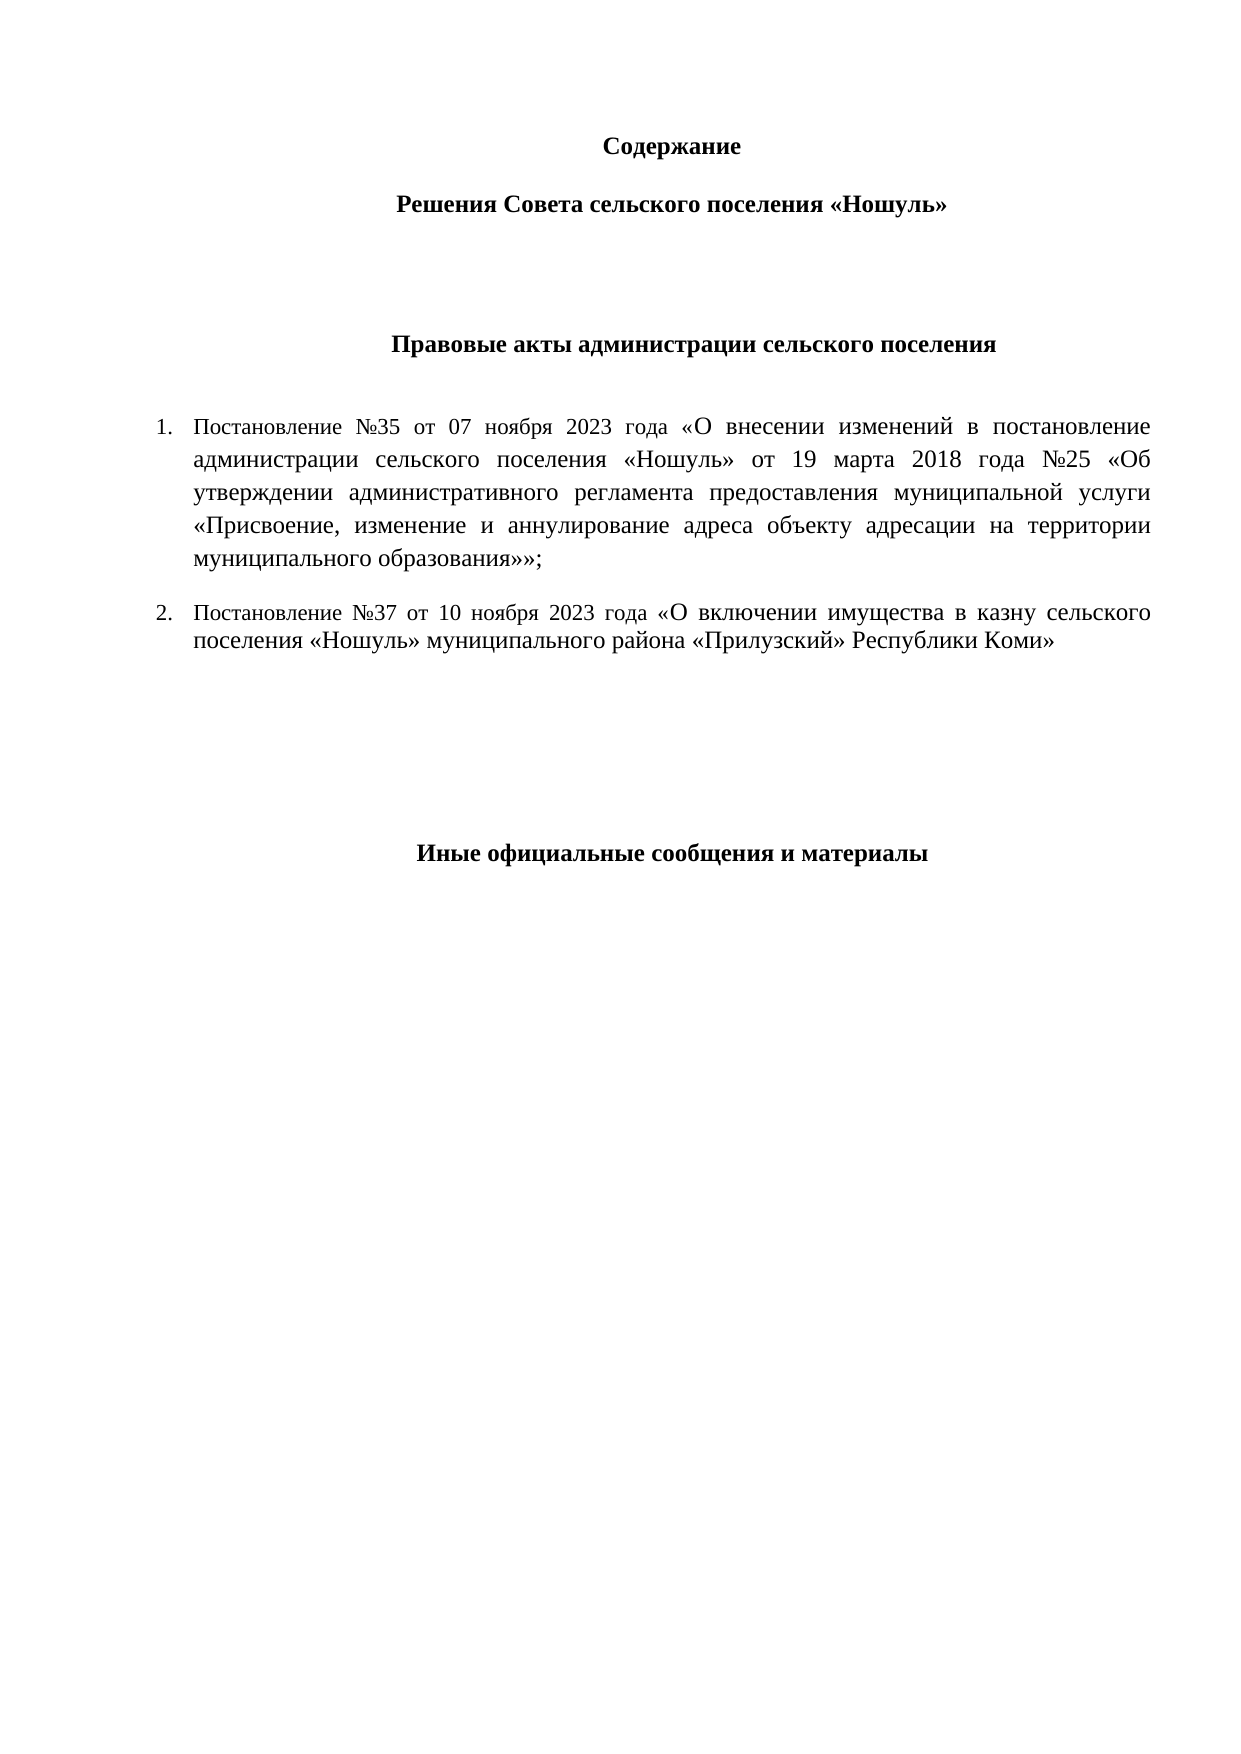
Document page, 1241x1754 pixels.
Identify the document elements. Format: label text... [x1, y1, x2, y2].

list Постановление №35 от 07 ноября 2023 года «О внесении изменений в постановление администрации сельского поселения «Ношуль» от 19 марта 2018 года №25 «Об утверждении административного регламента предоставления муниципальной услуги «Присвоение, изменение и аннулирование адреса объекту адресации на территории муниципального образования»»; [156, 411, 1152, 572]
list Иные официальные сообщения и материалы [193, 838, 1152, 867]
subtitle Правовые акты администрации сельского поселения [236, 329, 1152, 358]
text Содержание [118, 131, 1152, 160]
list Постановление №37 от 10 ноября 2023 года «О включении имущества в казну сельского поселения «Ношуль» муниципального района «Прилузский» Республики Коми» [156, 597, 1152, 654]
text Решения Совета сельского поселения «Ношуль» [118, 189, 1152, 218]
